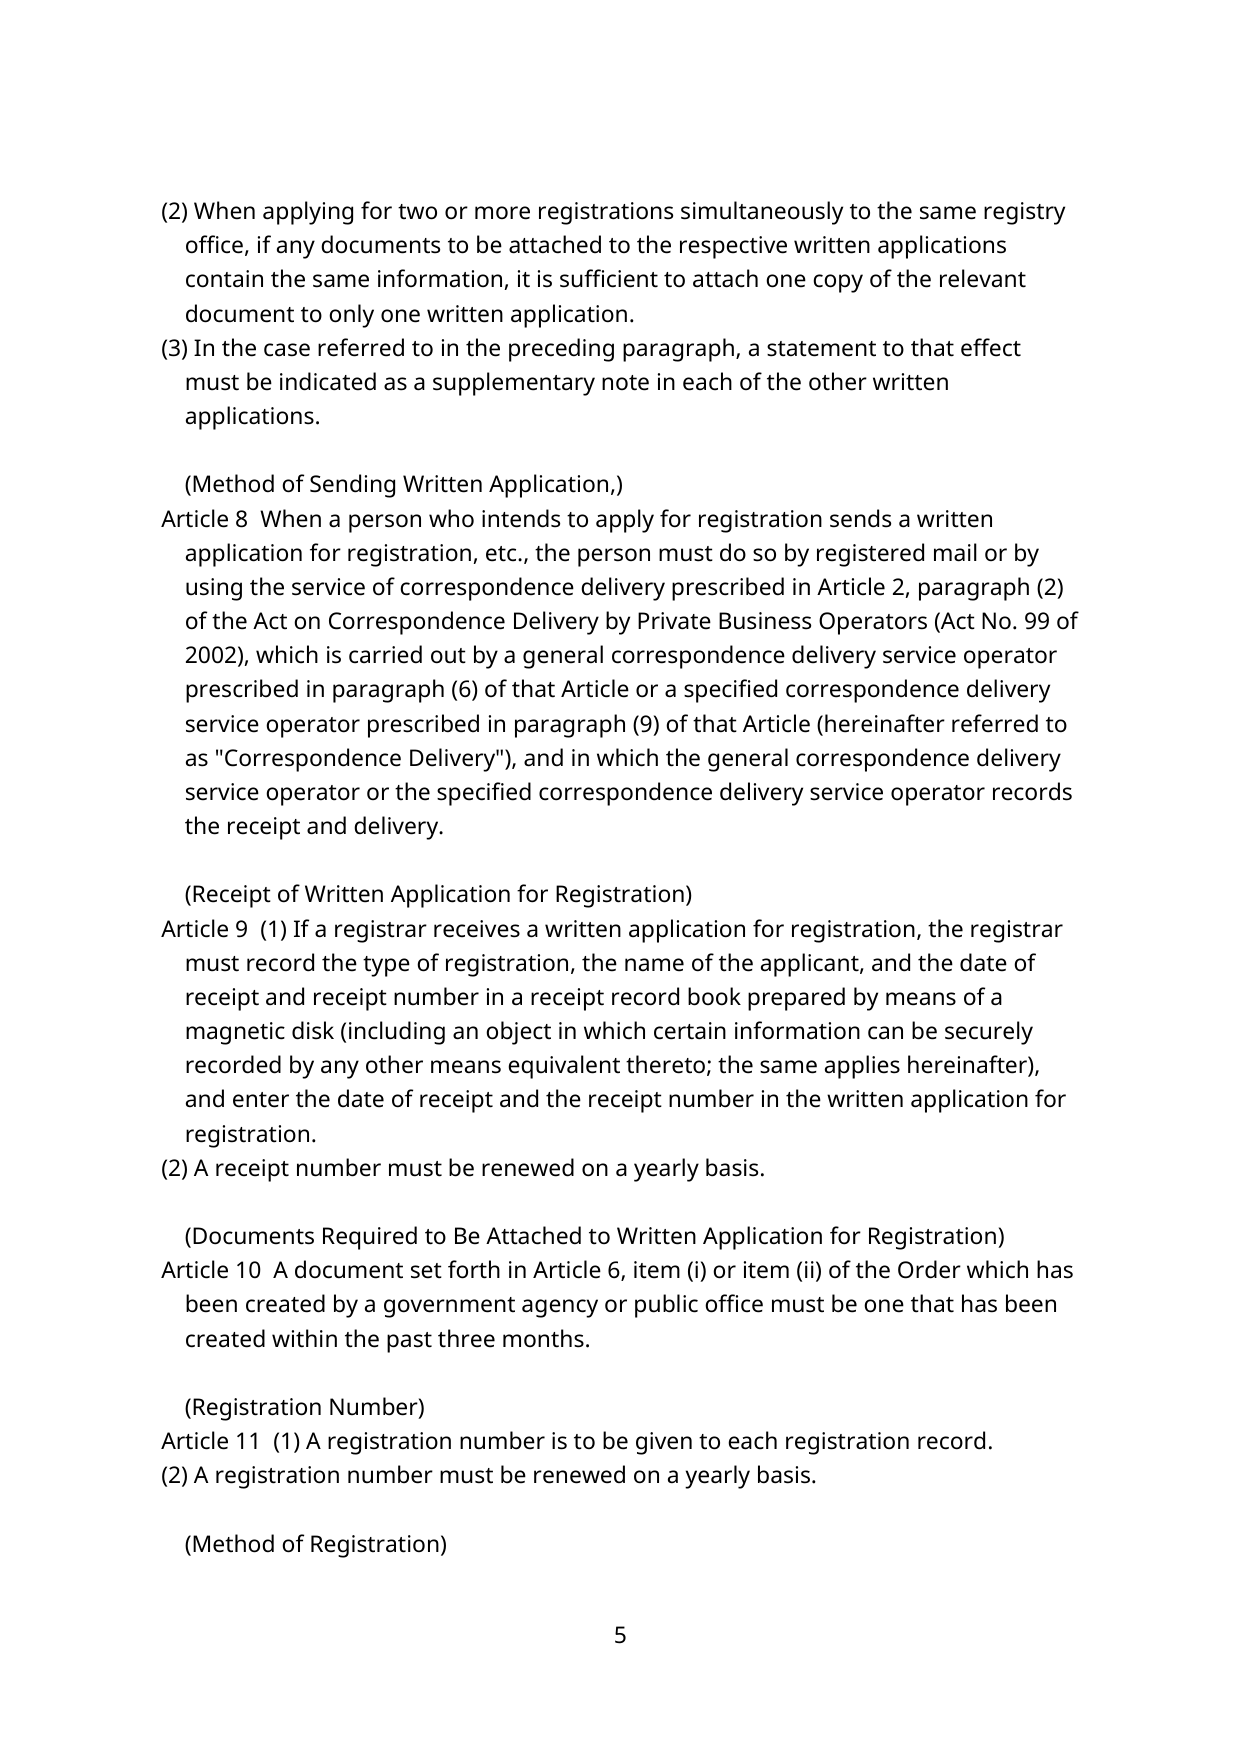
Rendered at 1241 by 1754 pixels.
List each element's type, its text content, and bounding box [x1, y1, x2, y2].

text Article 8 When a person who intends to apply for registration sends a written application for registration, etc., the person must do so by registered mail or by using the service of correspondence delivery prescribed in Article 2, paragraph (2) of the Act on Correspondence Delivery by Private Business Operators (Act No. 99 of 2002), which is carried out by a general correspondence delivery service operator prescribed in paragraph (6) of that Article or a specified correspondence delivery service operator prescribed in paragraph (9) of that Article (hereinafter referred to as "Correspondence Delivery"), and in which the general correspondence delivery service operator or the specified correspondence delivery service operator records the receipt and delivery. [161, 501, 1079, 843]
text (Method of Sending Written Application,) [184, 467, 1079, 501]
text Article 9 (1) If a registrar receives a written application for registration, the registrar must record the type of registration, the name of the applicant, and the date of receipt and receipt number in a receipt record book prepared by means of a magnetic disk (including an object in which certain information can be securely recorded by any other means equivalent thereto; the same applies hereinafter), and enter the date of receipt and the receipt number in the written application for registration. [161, 911, 1079, 1150]
text (2) When applying for two or more registrations simultaneously to the same registry office, if any documents to be attached to the respective written applications contain the same information, it is sufficient to attach one copy of the relevant document to only one written application. [161, 194, 1079, 330]
text (Method of Registration) [184, 1526, 1079, 1560]
text (2) A receipt number must be renewed on a yearly basis. [161, 1150, 1079, 1184]
text (3) In the case referred to in the preceding paragraph, a statement to that effect must be indicated as a supplementary note in each of the other written applications. [161, 330, 1079, 433]
text (Registration Number) [184, 1389, 1079, 1424]
text (2) A registration number must be renewed on a yearly basis. [161, 1458, 1079, 1492]
text Article 11 (1) A registration number is to be given to each registration record. [161, 1424, 1079, 1458]
text Article 10 A document set forth in Article 6, item (i) or item (ii) of the Order which has been created by a government agency or public office must be one that has been created within the past three months. [161, 1253, 1079, 1355]
text (Documents Required to Be Attached to Written Application for Registration) [184, 1219, 1079, 1253]
text (Receipt of Written Application for Registration) [184, 877, 1079, 911]
